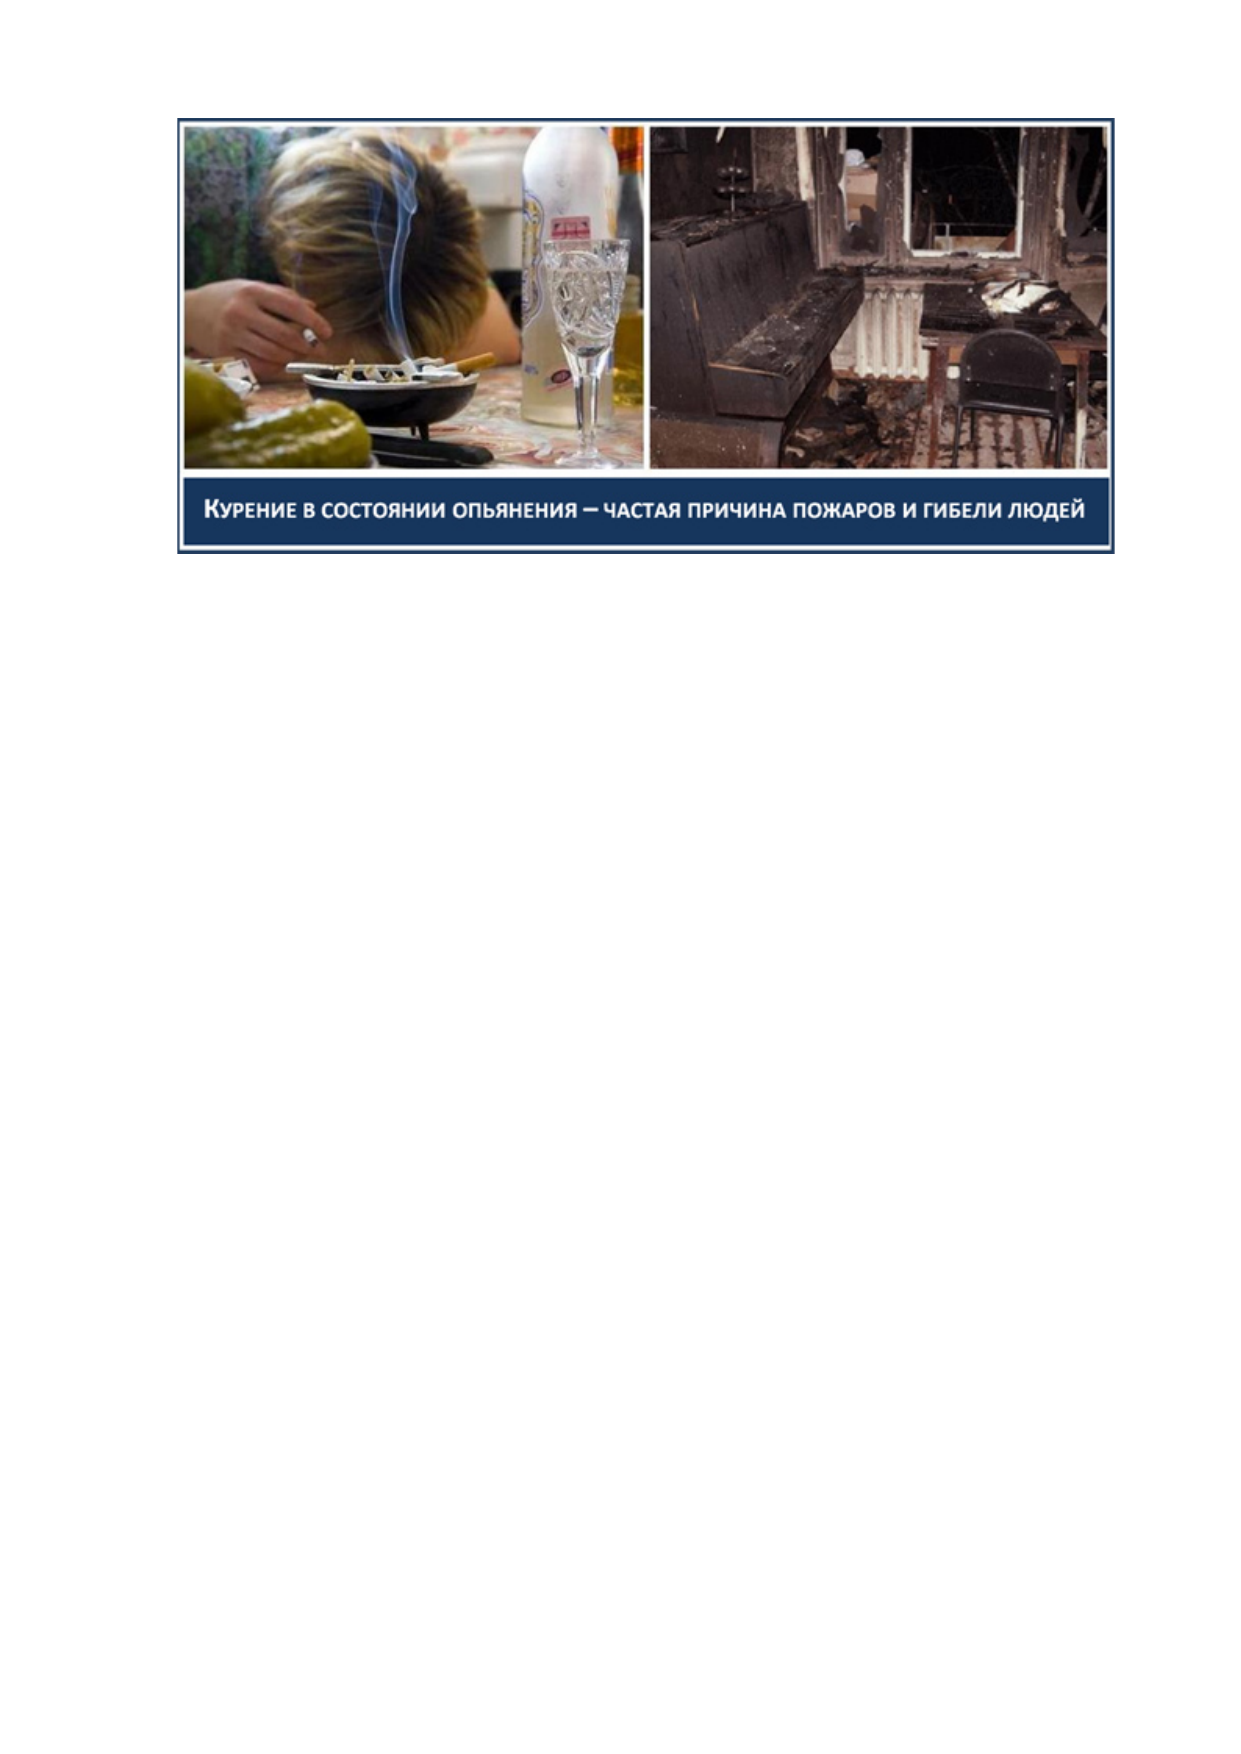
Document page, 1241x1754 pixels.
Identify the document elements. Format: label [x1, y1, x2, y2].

picture [177, 118, 1115, 554]
